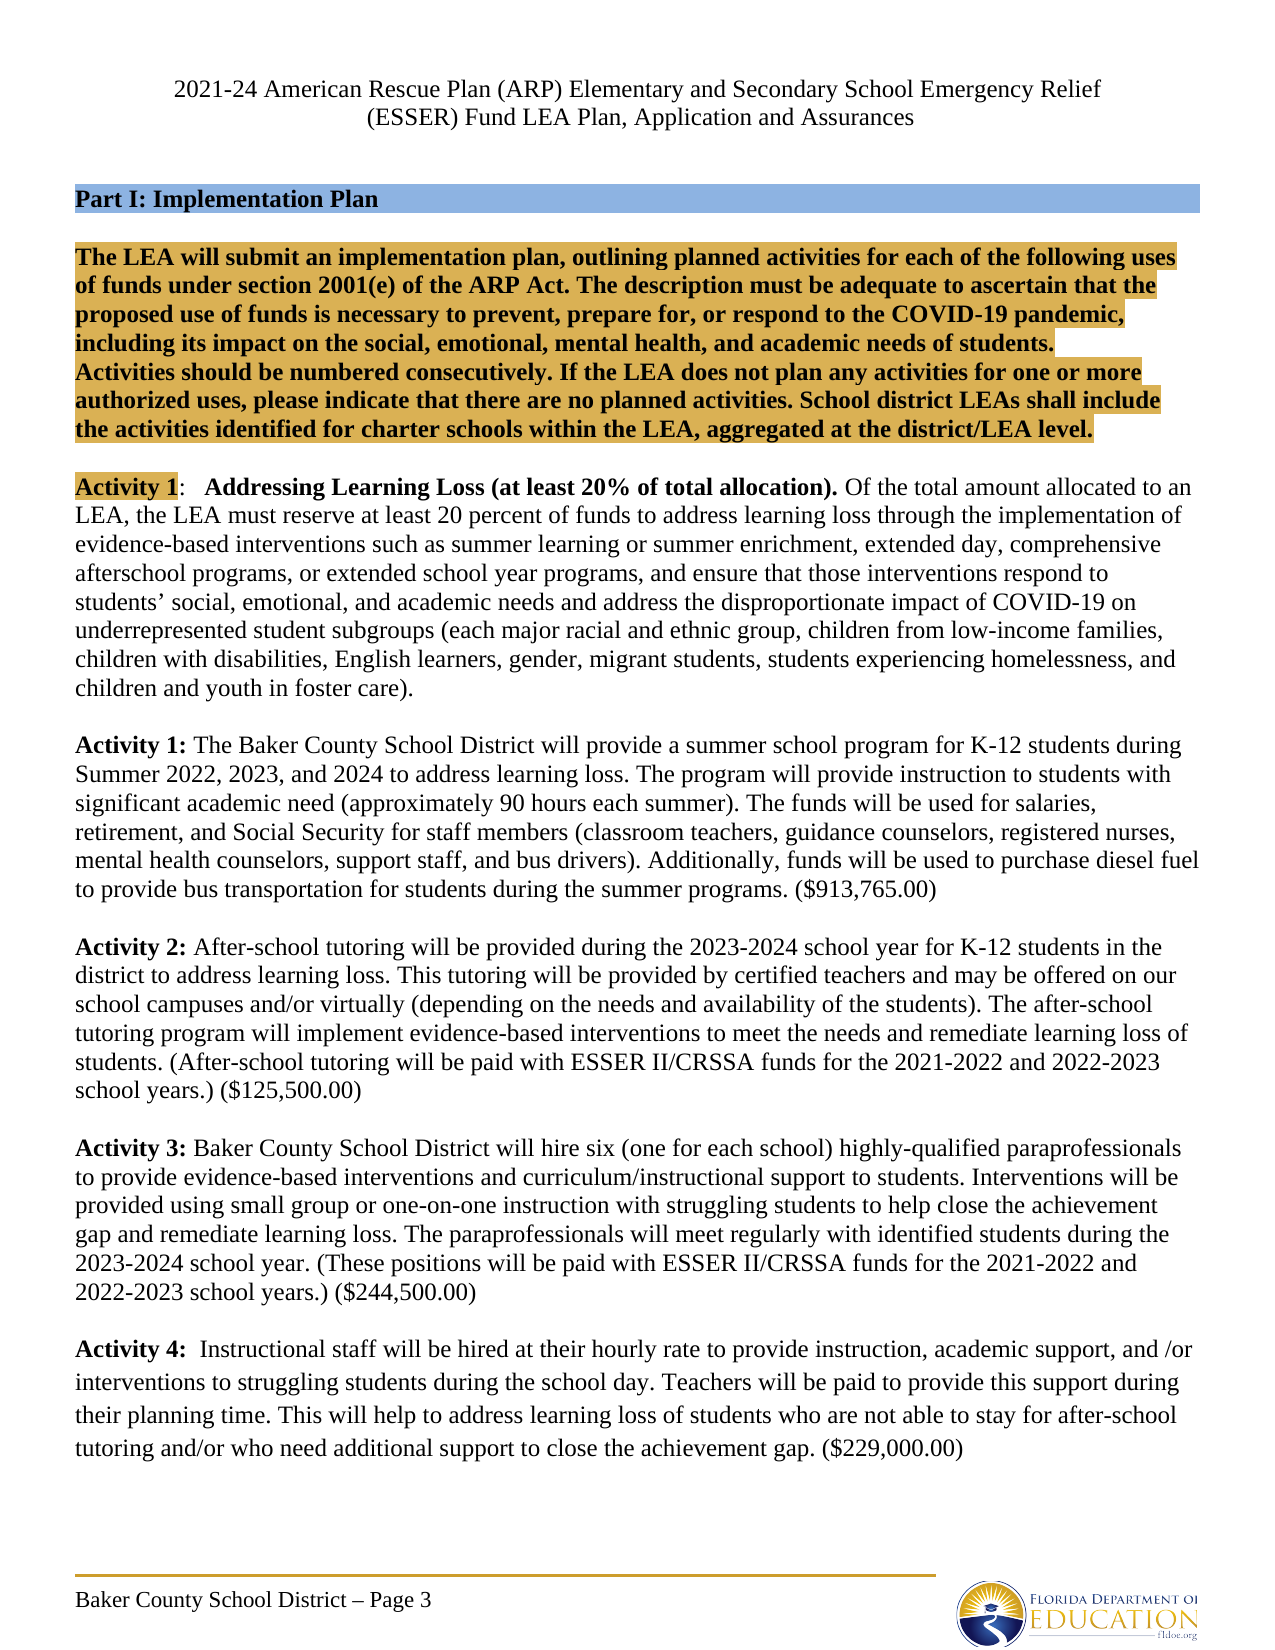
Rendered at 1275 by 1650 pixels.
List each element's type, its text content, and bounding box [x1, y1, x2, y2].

picture [956, 1581, 1197, 1647]
text Activity 2: After-school tutoring will be provided during the 2023-2024 school year for K-12 students in the district to address learning loss. This tutoring will be provided by certified teachers and may be offered on our school campuses and/or virtually (depending on the needs and availability of the students). The after-school tutoring program will implement evidence-based interventions to meet the needs and remediate learning loss of students. (After-school tutoring will be paid with ESSER II/CRSSA funds for the 2021-2022 and 2022-2023 school years.) ($125,500.00) [75, 932, 1200, 1104]
text Activity 1: Addressing Learning Loss (at least 20% of total allocation). Of the total amount allocated to an LEA, the LEA must reserve at least 20 percent of funds to address learning loss through the implementation of evidence-based interventions such as summer learning or summer enrichment, extended day, comprehensive afterschool programs, or extended school year programs, and ensure that those interventions respond to students’ social, emotional, and academic needs and address the disproportionate impact of COVID-19 on underrepresented student subgroups (each major racial and ethnic group, children from low-income families, children with disabilities, English learners, gender, migrant students, students experiencing homelessness, and children and youth in foster care). [75, 472, 1200, 702]
text Activity 4: Instructional staff will be hired at their hourly rate to provide instruction, academic support, and /or interventions to struggling students during the school day. Teachers will be paid to provide this support during their planning time. This will help to address learning loss of students who are not able to stay for after-school tutoring and/or who need additional support to close the achievement gap. ($229,000.00) [75, 1334, 1200, 1462]
text Activity 1: The Baker County School District will provide a summer school program for K-12 students during Summer 2022, 2023, and 2024 to address learning loss. The program will provide instruction to students with significant academic need (approximately 90 hours each summer). The funds will be used for salaries, retirement, and Social Security for staff members (classroom teachers, guidance counselors, registered nurses, mental health counselors, support staff, and bus drivers). Additionally, funds will be used to purchase diesel fuel to provide bus transportation for students during the summer programs. ($913,765.00) [75, 730, 1200, 903]
text Part I: Implementation Plan [75, 184, 1200, 213]
text Activity 3: Baker County School District will hire six (one for each school) highly-qualified paraprofessionals to provide evidence-based interventions and curriculum/instructional support to students. Interventions will be provided using small group or one-on-one instruction with struggling students to help close the achievement gap and remediate learning loss. The paraprofessionals will meet regularly with identified students during the 2023-2024 school year. (These positions will be paid with ESSER II/CRSSA funds for the 2021-2022 and 2022-2023 school years.) ($244,500.00) [75, 1133, 1200, 1305]
